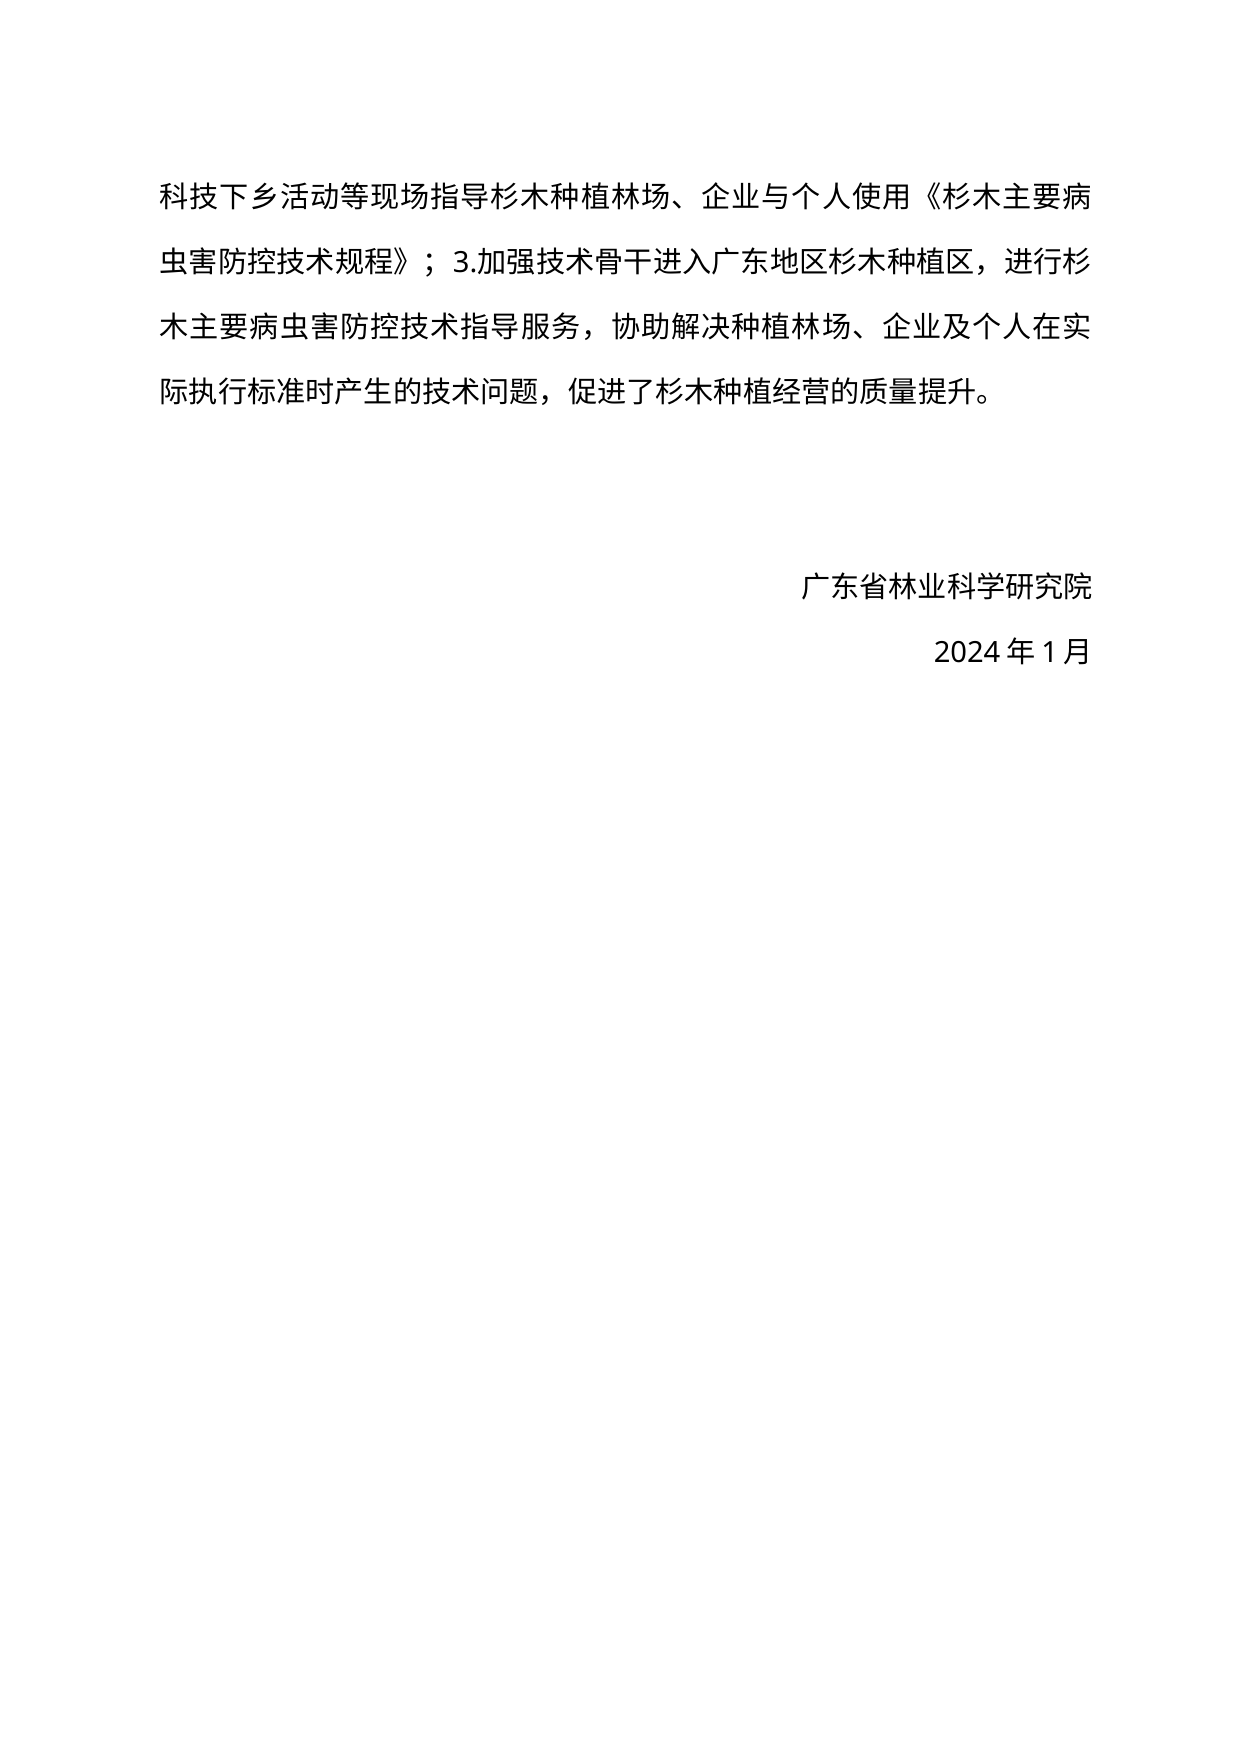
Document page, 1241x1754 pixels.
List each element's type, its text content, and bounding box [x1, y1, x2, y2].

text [159, 162, 1093, 422]
text 2024年1月 [159, 617, 1093, 682]
text 广东省林业科学研究院 [159, 552, 1093, 617]
